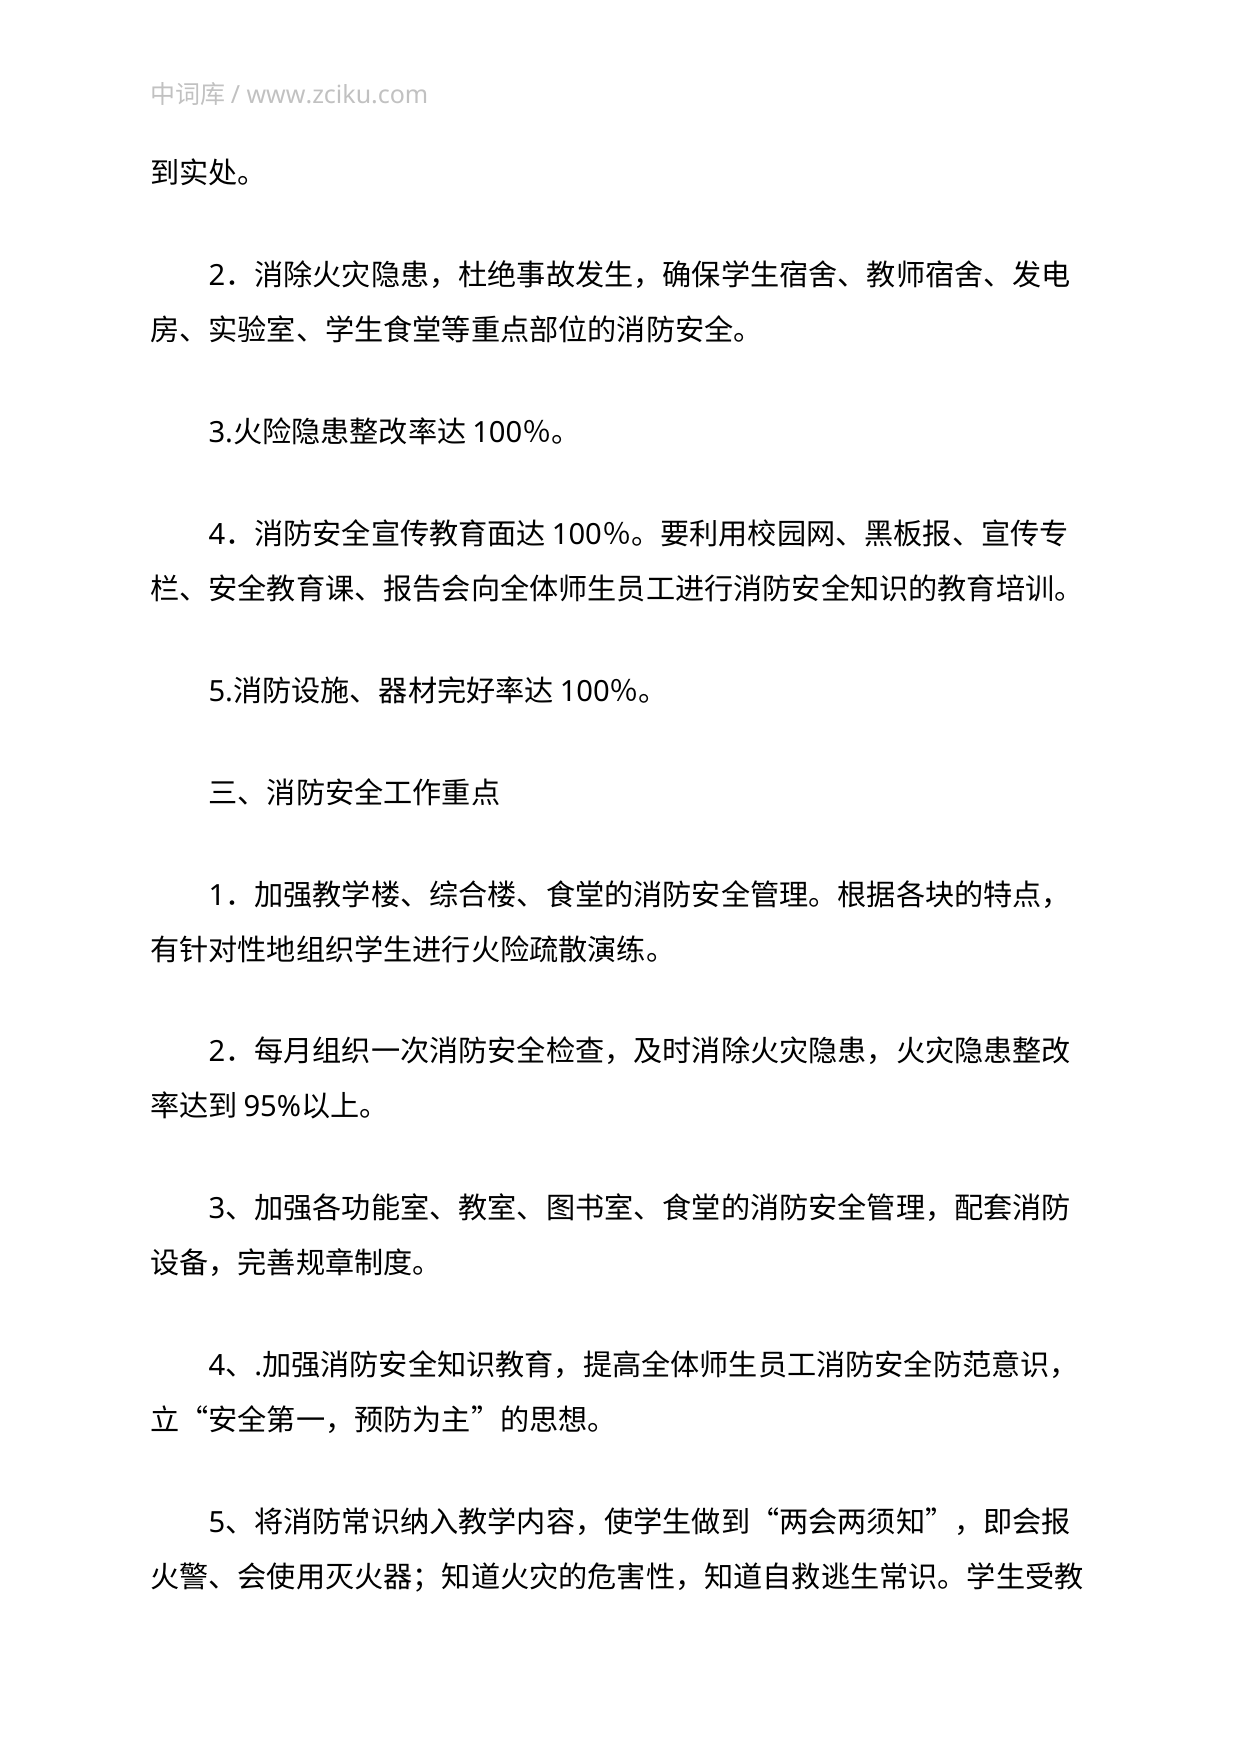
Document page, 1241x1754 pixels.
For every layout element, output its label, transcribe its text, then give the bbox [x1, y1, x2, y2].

text 5.消防设施、器材完好率达100％。 [150, 667, 1090, 710]
text 三、消防安全工作重点 [150, 769, 1090, 812]
text 1．加强教学楼、综合楼、食堂的消防安全管理。根据各块的特点，有针对性地组织学生进行火险疏散演练。 [150, 871, 1090, 968]
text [150, 1498, 1090, 1596]
text 3、加强各功能室、教室、图书室、食堂的消防安全管理，配套消防设备，完善规章制度。 [150, 1185, 1090, 1282]
text 4．消防安全宣传教育面达100％。要利用校园网、黑板报、宣传专栏、安全教育课、报告会向全体师生员工进行消防安全知识的教育培训。 [150, 511, 1090, 608]
text 2．消除火灾隐患，杜绝事故发生，确保学生宿舍、教师宿舍、发电房、实验室、学生食堂等重点部位的消防安全。 [150, 252, 1090, 349]
text 3.火险隐患整改率达100％。 [150, 408, 1090, 451]
text 4、.加强消防安全知识教育，提高全体师生员工消防安全防范意识，立“安全第一，预防为主”的思想。 [150, 1342, 1090, 1439]
text 2．每月组织一次消防安全检查，及时消除火灾隐患，火灾隐患整改率达到95%以上。 [150, 1028, 1090, 1125]
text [150, 150, 1090, 192]
